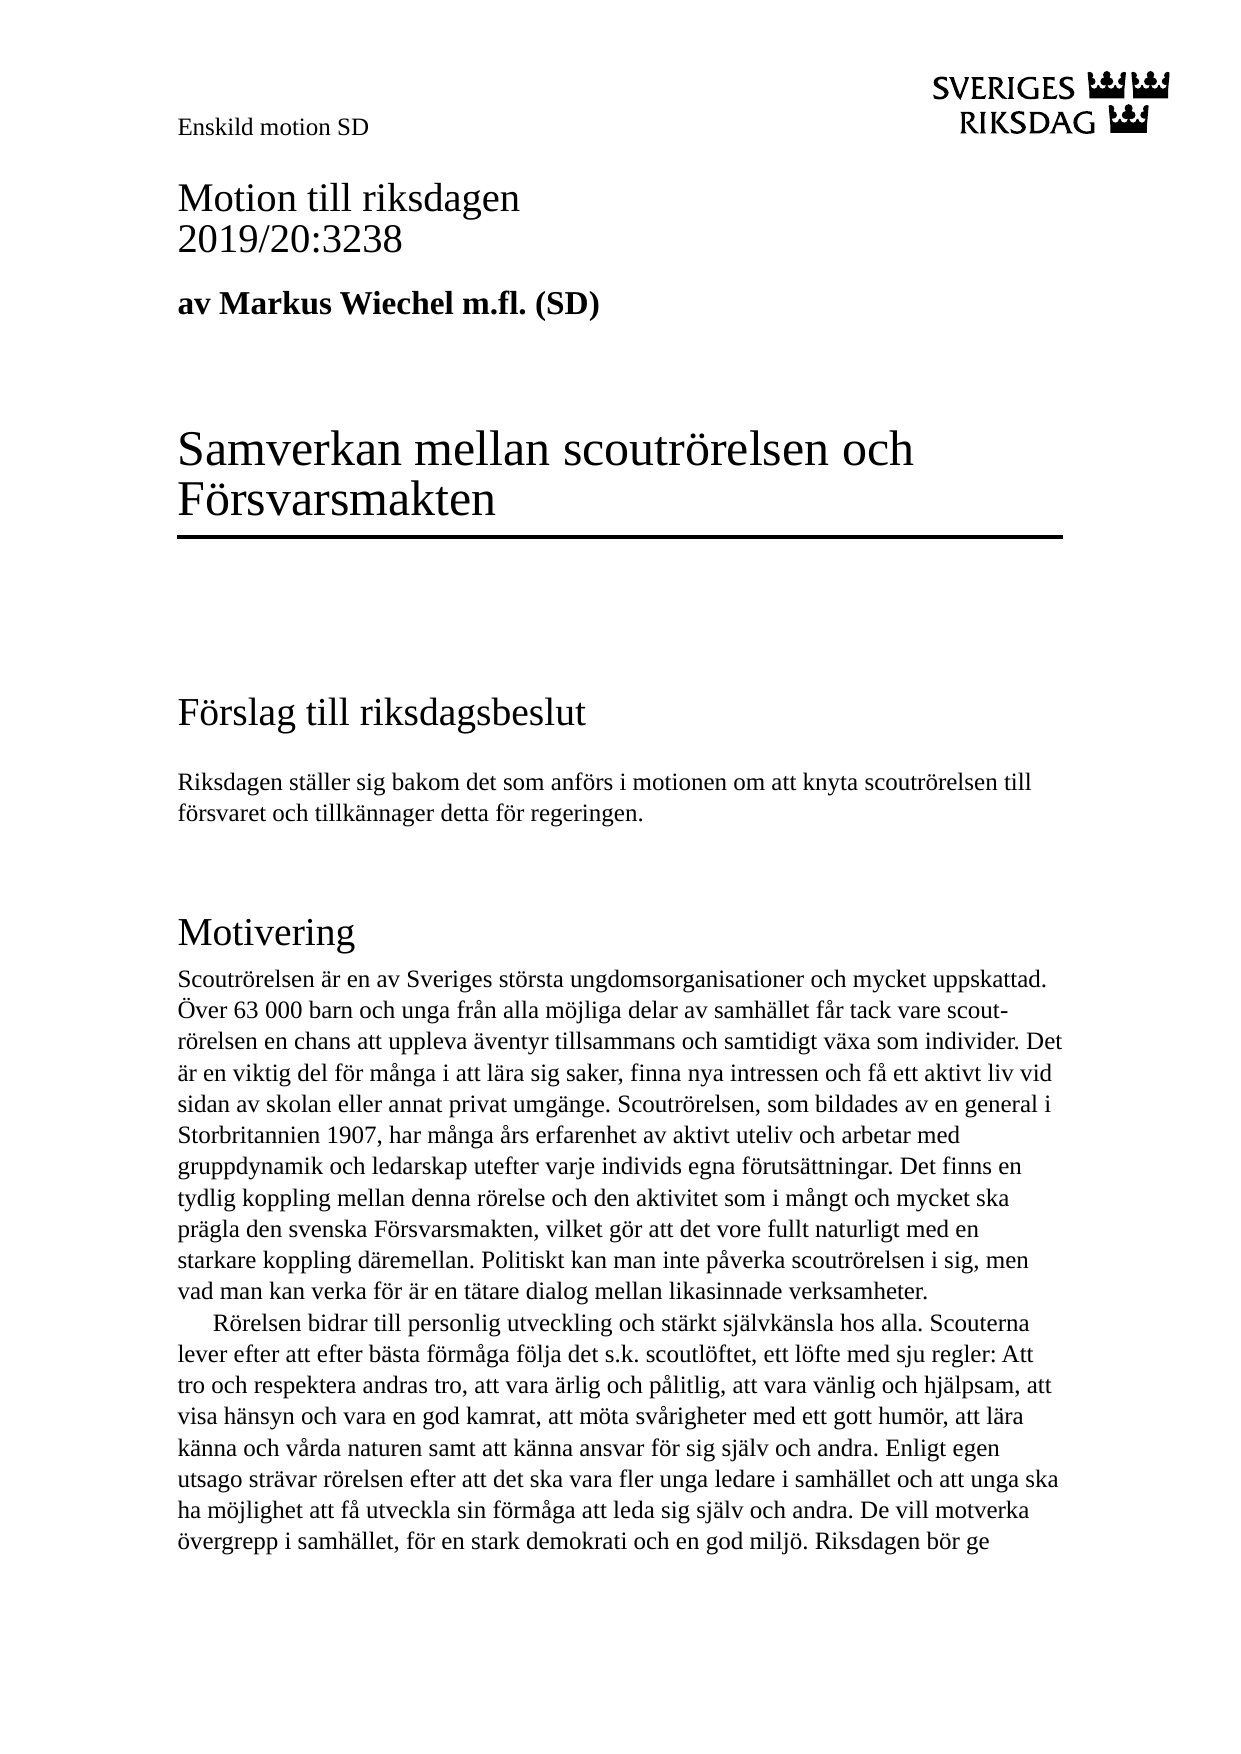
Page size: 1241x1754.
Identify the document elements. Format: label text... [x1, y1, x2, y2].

text Rörelsen bidrar till personlig utveckling och stärkt självkänsla hos alla. Scouterna lever efter att efter bästa förmåga följa det s.k. scoutlöftet, ett löfte med sju regler: Att tro och respektera andras tro, att vara ärlig och pålitlig, att vara vänlig och hjälpsam, att visa hänsyn och vara en god kamrat, att möta svårigheter med ett gott humör, att lära känna och vårda naturen samt att känna ansvar för sig själv och andra. Enligt egen utsago strävar rörelsen efter att det ska vara fler unga ledare i samhället och att unga ska ha möjlighet att få utveckla sin förmåga att leda sig själv och andra. De vill motverka övergrepp i samhället, för en stark demokrati och en god miljö. Riksdagen bör ge [177, 1305, 1063, 1555]
text Scoutrörelsen är en av Sveriges största ungdomsorganisationer och mycket uppskattad. Över 63 000 barn och unga från alla möjliga delar av samhället får tack vare scoutrörelsen en chans att uppleva äventyr tillsammans och samtidigt växa som individer. Det är en viktig del för många i att lära sig saker, finna nya intressen och få ett aktivt liv vid sidan av skolan eller annat privat umgänge. Scoutrörelsen, som bildades av en general i Storbritannien 1907, har många års erfarenhet av aktivt uteliv och arbetar med gruppdynamik och ledarskap utefter varje individs egna förutsättningar. Det finns en tydlig koppling mellan denna rörelse och den aktivitet som i mångt och mycket ska prägla den svenska Försvarsmakten, vilket gör att det vore fullt naturligt med en starkare koppling däremellan. Politiskt kan man inte påverka scoutrörelsen i sig, men vad man kan verka för är en tätare dialog mellan likasinnade verksamheter. [177, 961, 1063, 1305]
